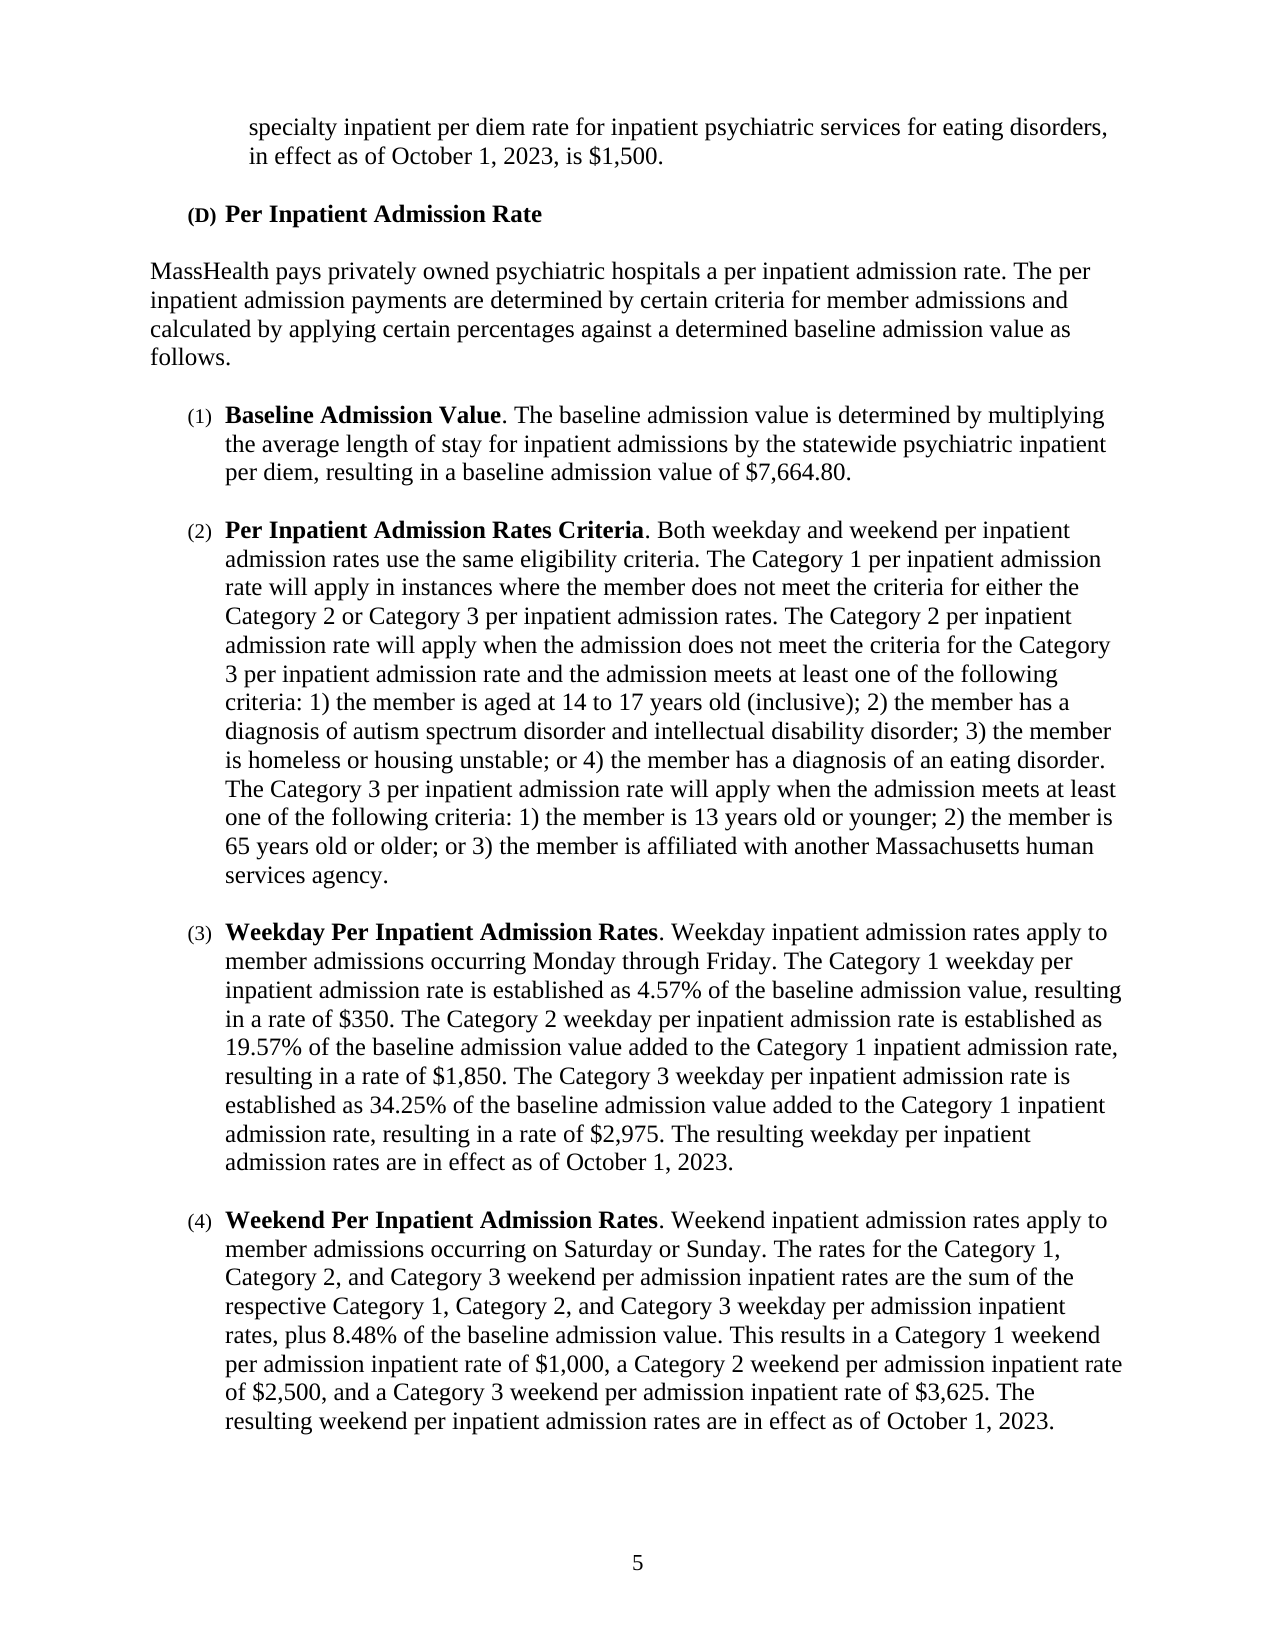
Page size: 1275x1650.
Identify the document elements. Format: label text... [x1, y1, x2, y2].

list Per Inpatient Admission Rate [187, 199, 1125, 227]
text MassHealth pays privately owned psychiatric hospitals a per inpatient admission rate. The per inpatient admission payments are determined by certain criteria for member admissions and calculated by applying certain percentages against a determined baseline admission value as follows. [150, 256, 1125, 371]
list Baseline Admission Value. The baseline admission value is determined by multiplying the average length of stay for inpatient admissions by the statewide psychiatric inpatient per diem, resulting in a baseline admission value of $7,664.80. [187, 400, 1125, 486]
list Per Inpatient Admission Rates Criteria. Both weekday and weekend per inpatient admission rates use the same eligibility criteria. The Category 1 per inpatient admission rate will apply in instances where the member does not meet the criteria for either the Category 2 or Category 3 per inpatient admission rates. The Category 2 per inpatient admission rate will apply when the admission does not meet the criteria for the Category 3 per inpatient admission rate and the admission meets at least one of the following criteria: 1) the member is aged at 14 to 17 years old (inclusive); 2) the member has a diagnosis of autism spectrum disorder and intellectual disability disorder; 3) the member is homeless or housing unstable; or 4) the member has a diagnosis of an eating disorder. The Category 3 per inpatient admission rate will apply when the admission meets at least one of the following criteria: 1) the member is 13 years old or younger; 2) the member is 65 years old or older; or 3) the member is affiliated with another Massachusetts human services agency. [187, 515, 1125, 889]
list Weekend Per Inpatient Admission Rates. Weekend inpatient admission rates apply to member admissions occurring on Saturday or Sunday. The rates for the Category 1, Category 2, and Category 3 weekend per admission inpatient rates are the sum of the respective Category 1, Category 2, and Category 3 weekday per admission inpatient rates, plus 8.48% of the baseline admission value. This results in a Category 1 weekend per admission inpatient rate of $1,000, a Category 2 weekend per admission inpatient rate of $2,500, and a Category 3 weekend per admission inpatient rate of $3,625. The resulting weekend per inpatient admission rates are in effect as of October 1, 2023. [187, 1205, 1125, 1435]
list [187, 112, 1125, 170]
list Weekday Per Inpatient Admission Rates. Weekday inpatient admission rates apply to member admissions occurring Monday through Friday. The Category 1 weekday per inpatient admission rate is established as 4.57% of the baseline admission value, resulting in a rate of $350. The Category 2 weekday per inpatient admission rate is established as 19.57% of the baseline admission value added to the Category 1 inpatient admission rate, resulting in a rate of $1,850. The Category 3 weekday per inpatient admission rate is established as 34.25% of the baseline admission value added to the Category 1 inpatient admission rate, resulting in a rate of $2,975. The resulting weekday per inpatient admission rates are in effect as of October 1, 2023. [187, 917, 1125, 1176]
